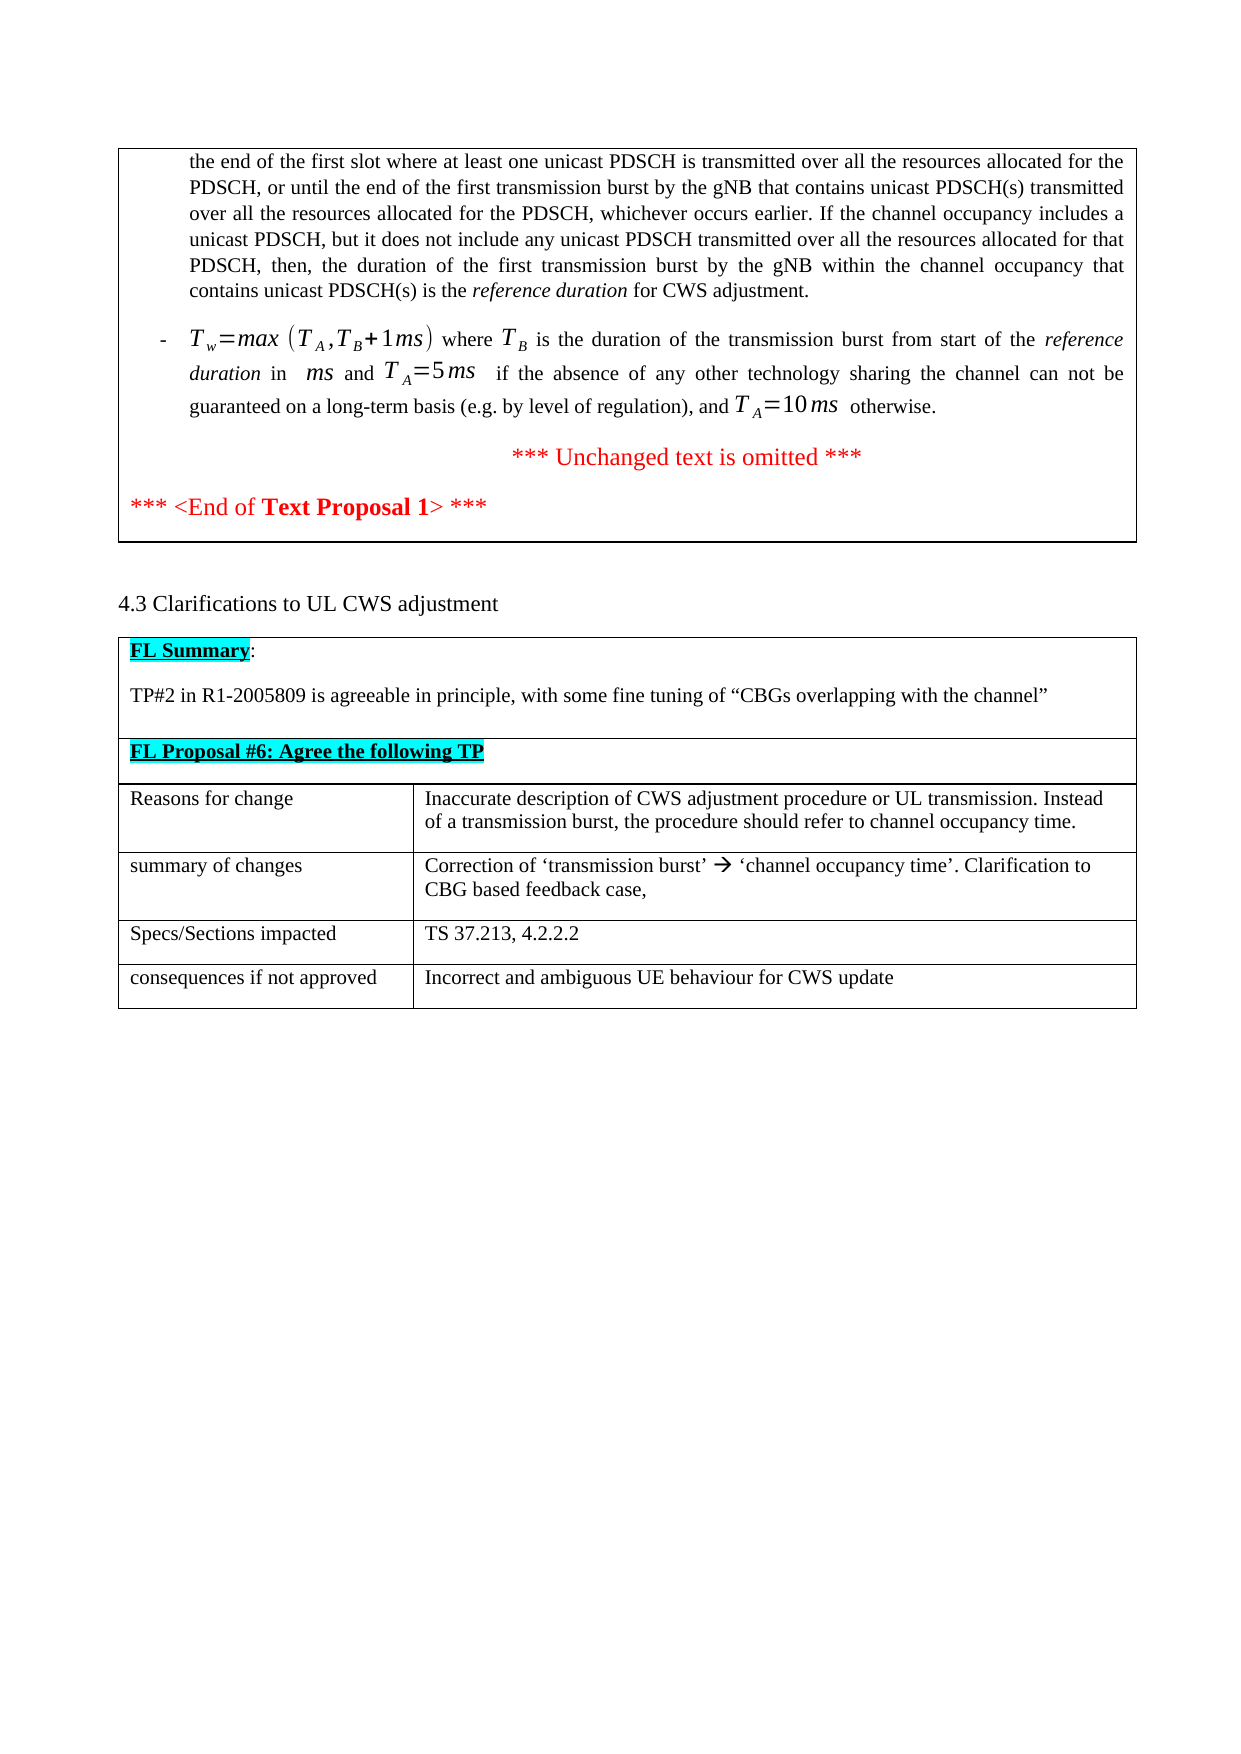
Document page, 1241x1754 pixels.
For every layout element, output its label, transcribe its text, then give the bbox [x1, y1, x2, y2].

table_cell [119, 149, 1136, 541]
table_cell TS 37.213, 4.2.2.2 [414, 921, 1136, 964]
table_header Inaccurate description of CWS adjustment procedure or UL transmission. Instead of a transmission burst, the procedure should refer to channel occupancy time. [414, 785, 1136, 852]
table_cell consequences if not approved [119, 965, 413, 1008]
table_cell Incorrect and ambiguous UE behaviour for CWS update [414, 965, 1136, 1008]
text 4.3 Clarifications to UL CWS adjustment [118, 589, 1137, 616]
table_header FL Summary: TP#2 in R1-2005809 is agreeable in principle, with some fine tuning of “CBGs overlapping with the channel” [119, 638, 1136, 738]
table_cell summary of changes [119, 853, 413, 920]
table_cell FL Proposal #6: Agree the following TP [119, 739, 1136, 783]
table_cell Specs/Sections impacted [119, 921, 413, 964]
table_cell Correction of ‘transmission burst’ ‘channel occupancy time’. Clarification to CBG based feedback case, [414, 853, 1136, 920]
table_header Reasons for change [119, 785, 413, 852]
